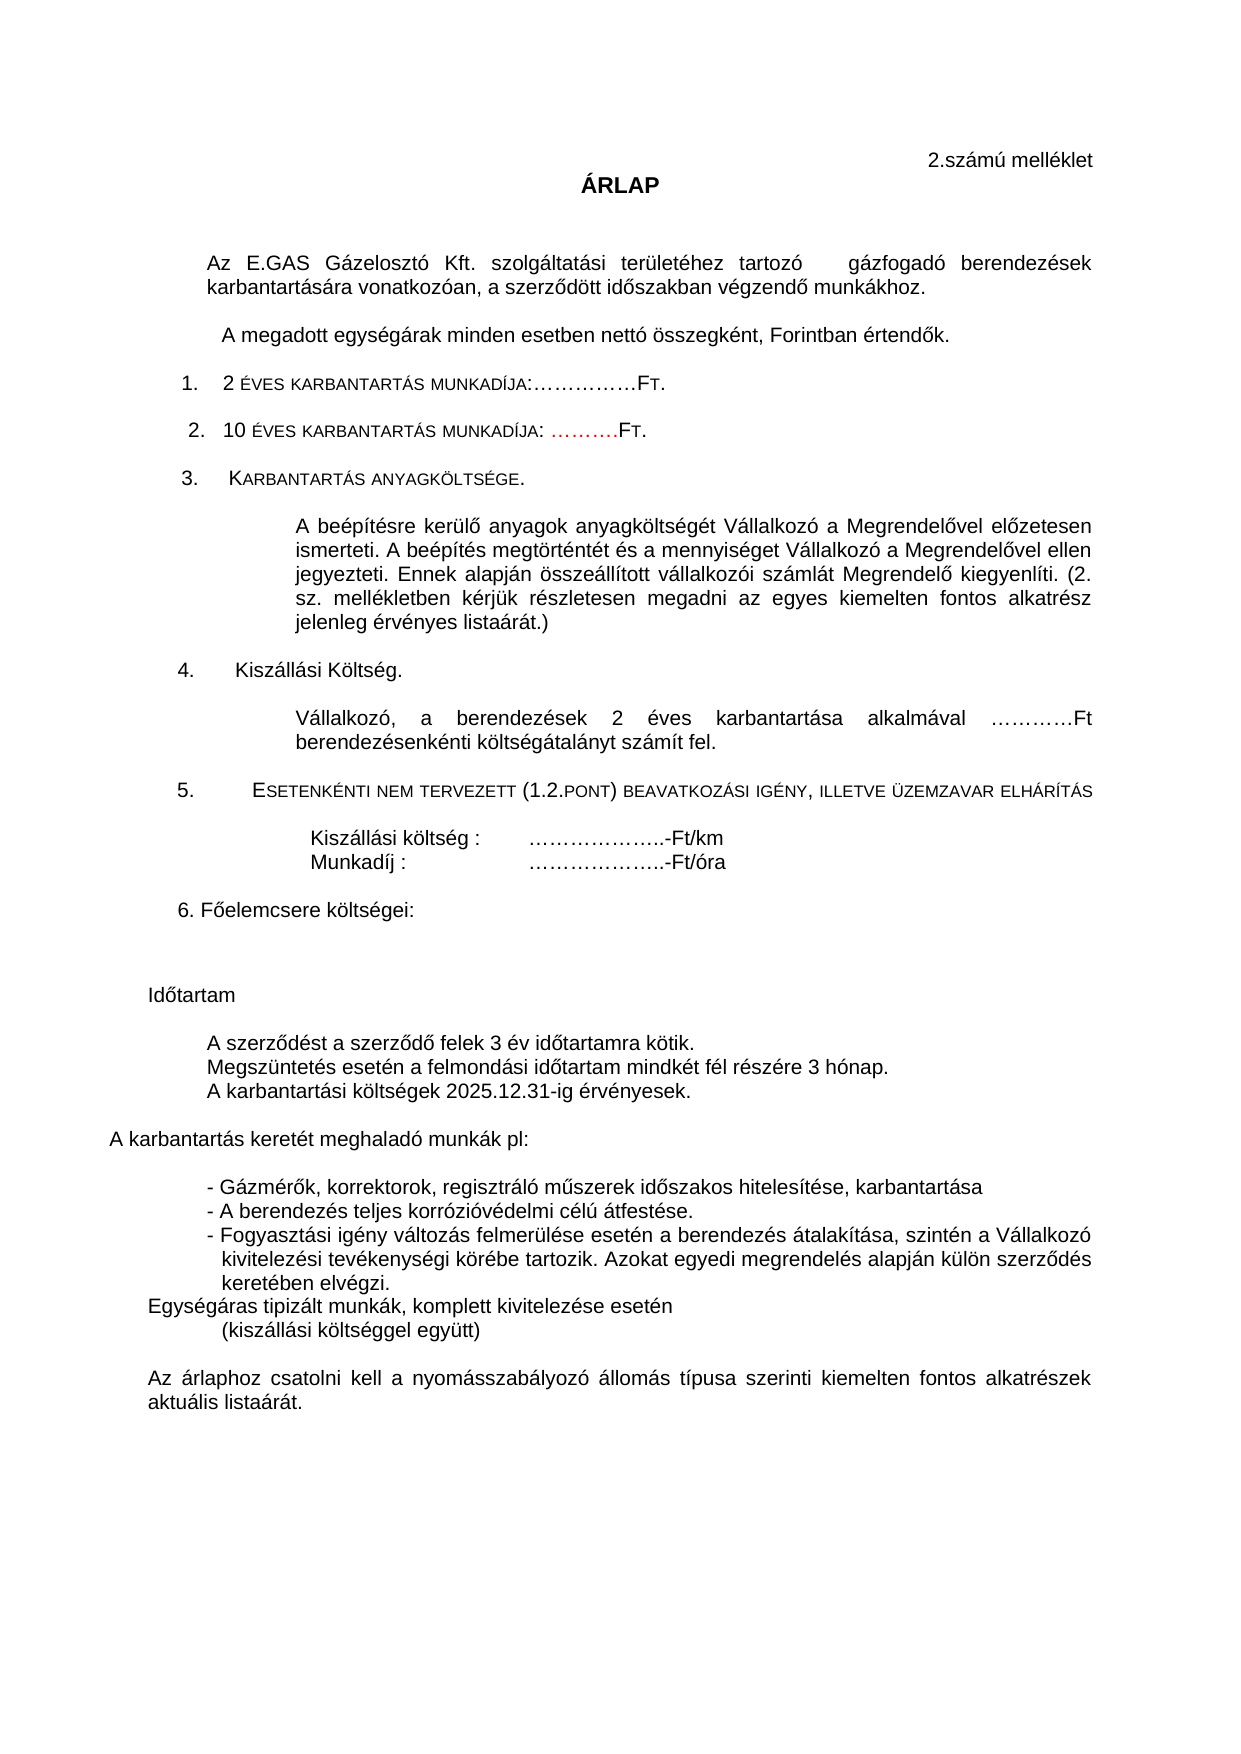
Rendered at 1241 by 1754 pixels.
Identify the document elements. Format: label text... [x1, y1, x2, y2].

text 6. Főelemcsere költségei: [148, 897, 1093, 921]
text 2. 10 éves karbantartás munkadíja: ……….Ft. [148, 418, 1093, 442]
text 2.számú melléklet [303, 148, 1093, 172]
text 5. Esetenkénti nem tervezett (1.2.pont) beavatkozási igény, illetve üzemzavar elhárítás [148, 778, 1093, 802]
text 1. 2 éves karbantartás munkadíja: ……………Ft. [148, 370, 1093, 394]
text Egységáras tipizált munkák, komplett kivitelezése esetén [148, 1294, 1093, 1318]
text (kiszállási költséggel együtt) [148, 1318, 1093, 1342]
text Az árlaphoz csatolni kell a nyomásszabályozó állomás típusa szerinti kiemelten fontos alkatrészek aktuális listaárát. [148, 1366, 1093, 1414]
text ÁRLAP [148, 172, 1093, 198]
text Munkadíj : ………………..-Ft/óra [310, 849, 1093, 873]
text A beépítésre kerülő anyagok anyagköltségét Vállalkozó a Megrendelővel előzetesen ismerteti. A beépítés megtörténtét és a mennyiséget Vállalkozó a Megrendelővel ellen jegyezteti. Ennek alapján összeállított vállalkozói számlát Megrendelő kiegyenlíti. (2. sz. mellékletben kérjük részletesen megadni az egyes kiemelten fontos alkatrész jelenleg érvényes listaárát.) [295, 514, 1093, 634]
text A szerződést a szerződő felek 3 év időtartamra kötik. [207, 1031, 1093, 1055]
text Kiszállási költség : ………………..-Ft/km [310, 826, 1093, 849]
text 4. Kiszállási Költség. [148, 658, 1093, 682]
text - Gázmérők, korrektorok, regisztráló műszerek időszakos hitelesítése, karbantartása [207, 1174, 1093, 1198]
text A megadott egységárak minden esetben nettó összegként, Forintban értendők. [148, 322, 1093, 346]
text - A berendezés teljes korrózióvédelmi célú átfestése. [207, 1198, 1093, 1222]
text A karbantartás keretét meghaladó munkák pl: [103, 1127, 1093, 1151]
text Időtartam [148, 983, 1093, 1007]
text - Fogyasztási igény változás felmerülése esetén a berendezés átalakítása, szintén a Vállalkozó kivitelezési tevékenységi körébe tartozik. Azokat egyedi megrendelés alapján külön szerződés keretében elvégzi. [207, 1222, 1093, 1294]
text A karbantartási költségek 2025.12.31-ig érvényesek. [207, 1079, 1093, 1103]
text Az E.GAS Gázelosztó Kft. szolgáltatási területéhez tartozó gázfogadó berendezések karbantartására vonatkozóan, a szerződött időszakban végzendő munkákhoz. [148, 251, 1093, 298]
text 3. Karbantartás anyagköltsége. [148, 466, 1093, 490]
text Vállalkozó, a berendezések 2 éves karbantartása alkalmával …………Ft berendezésenkénti költségátalányt számít fel. [295, 706, 1093, 754]
text Megszüntetés esetén a felmondási időtartam mindkét fél részére 3 hónap. [207, 1055, 1093, 1079]
